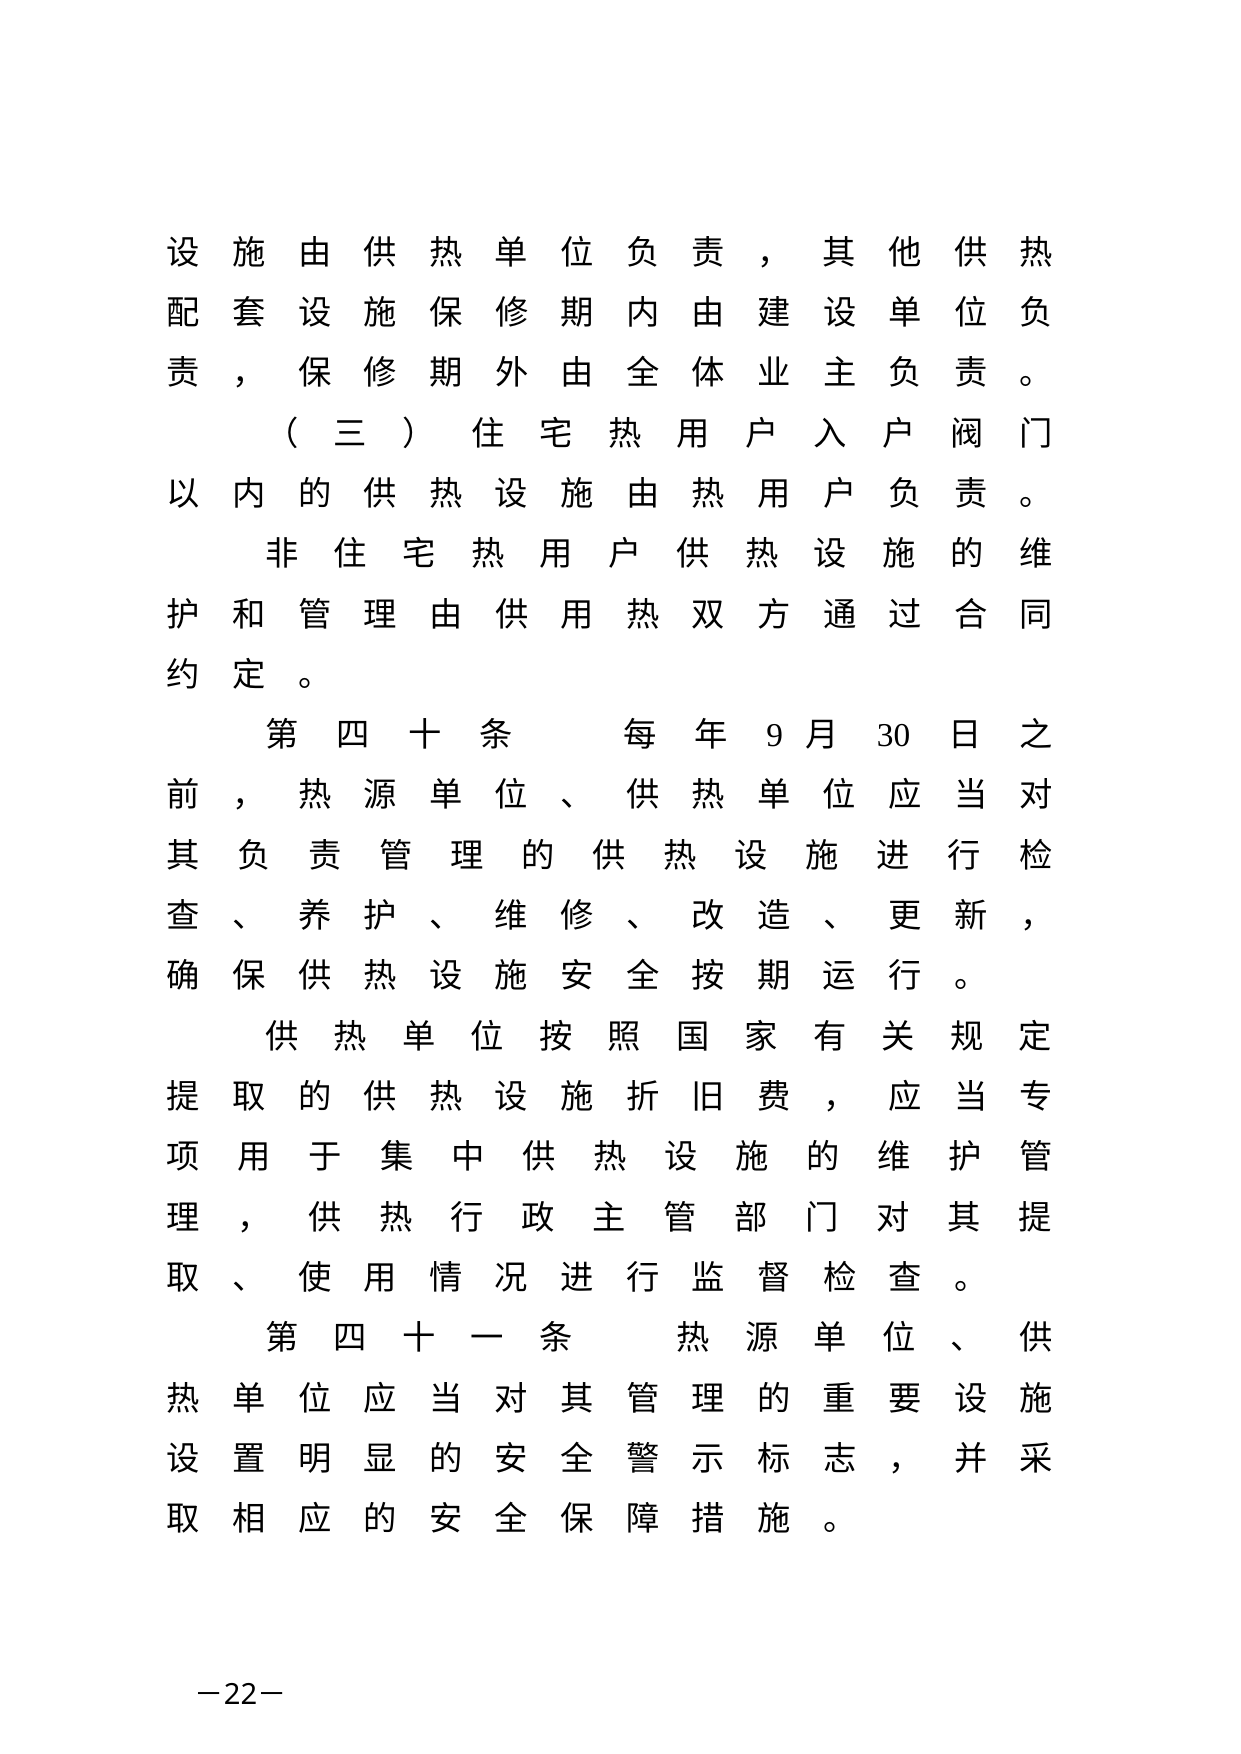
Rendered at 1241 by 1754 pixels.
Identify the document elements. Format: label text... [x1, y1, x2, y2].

text 第四十条 每年9月30日之前，热源单位、供热单位应当对其负责管理的供热设施进行检查、养护、维修、改造、更新，确保供热设施安全按期运行。 [167, 702, 1085, 1003]
text 非住宅热用户供热设施的维护和管理由供用热双方通过合同约定。 [167, 521, 1085, 702]
text （三）住宅热用户入户阀门以内的供热设施由热用户负责。 [167, 400, 1085, 521]
text 第四十一条 热源单位、供热单位应当对其管理的重要设施设置明显的安全警示标志，并采取相应的安全保障措施。 [167, 1305, 1085, 1546]
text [167, 219, 1085, 400]
text 供热单位按照国家有关规定提取的供热设施折旧费，应当专项用于集中供热设施的维护管理，供热行政主管部门对其提取、使用情况进行监督检查。 [167, 1003, 1085, 1305]
